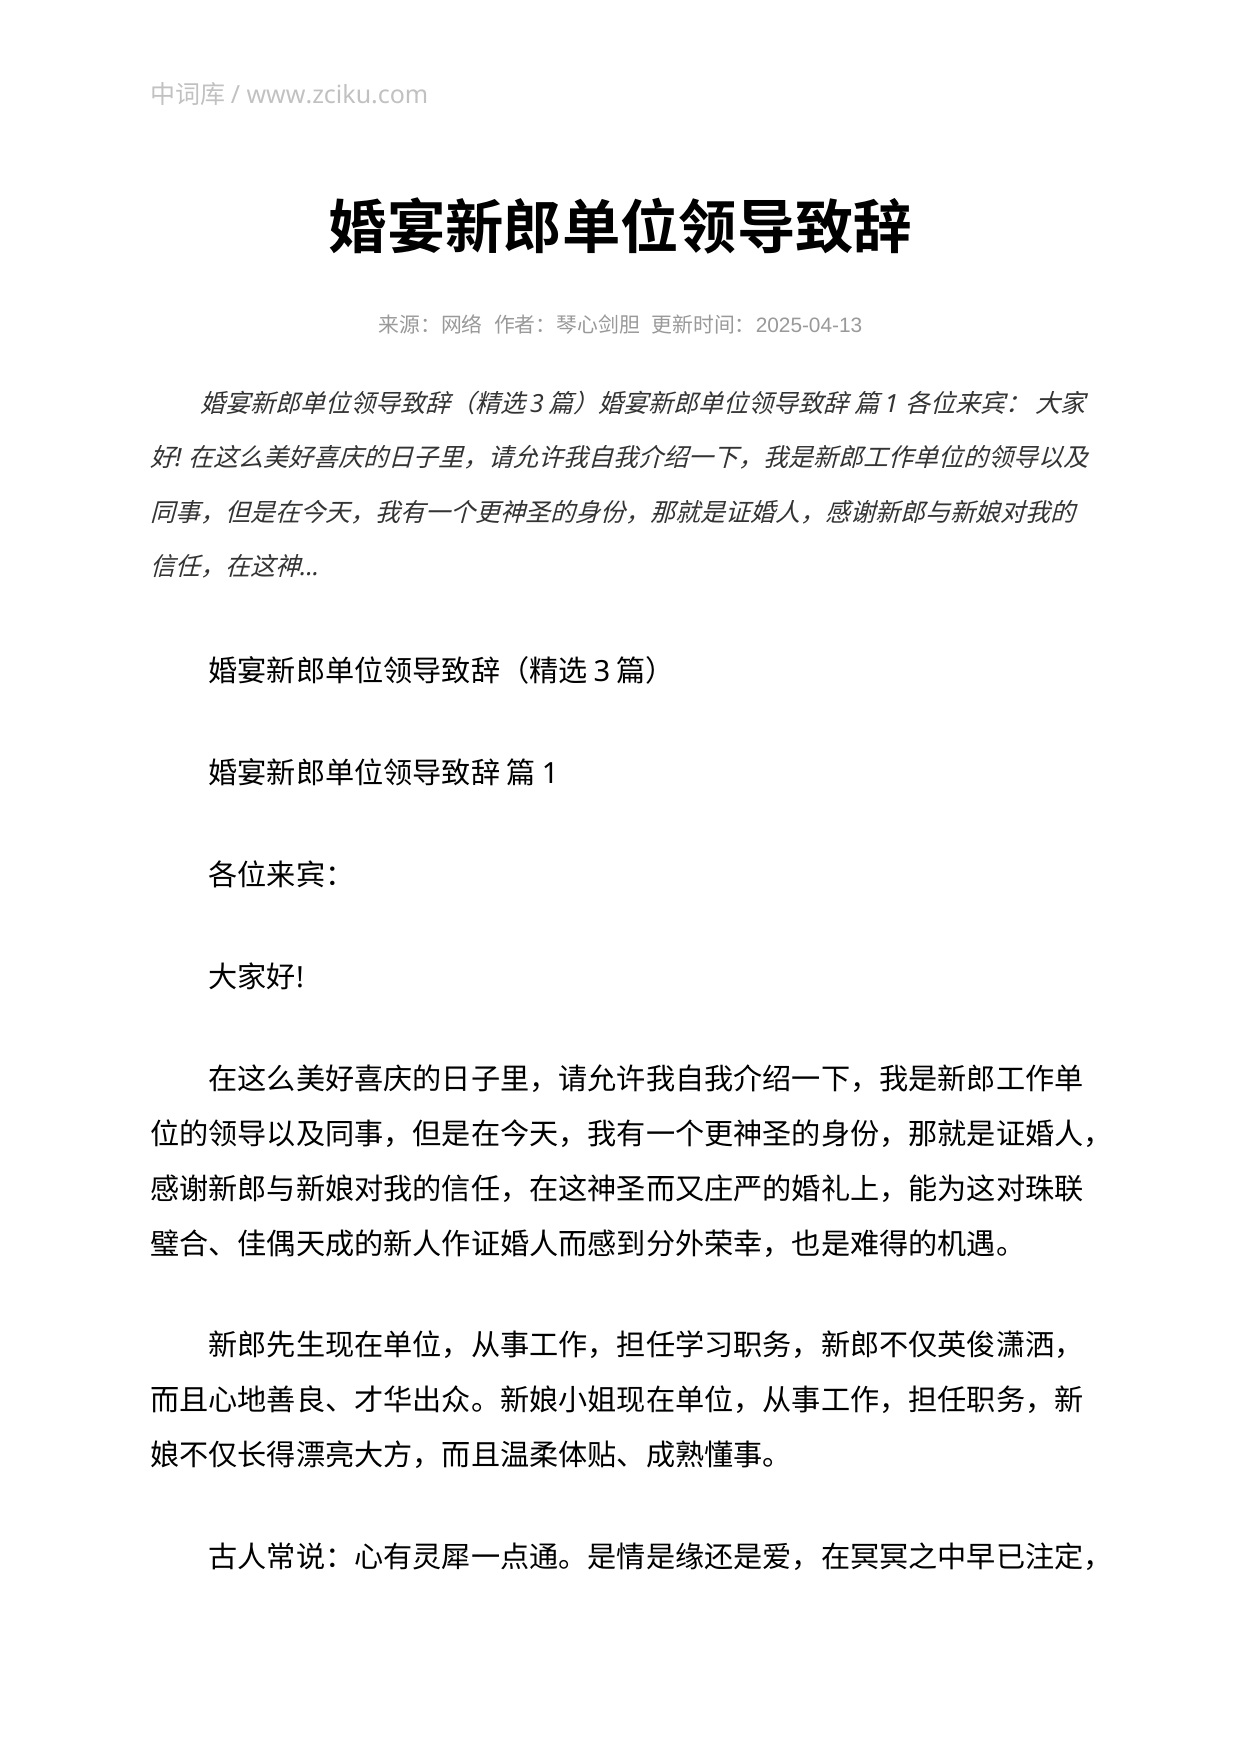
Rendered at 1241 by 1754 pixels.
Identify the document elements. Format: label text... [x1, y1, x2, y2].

text 来源：网络 作者：琴心剑胆 更新时间：2025-04-13 [150, 313, 1090, 337]
text 婚宴新郎单位领导致辞 篇1 [150, 750, 1090, 792]
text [150, 1533, 1090, 1576]
text 在这么美好喜庆的日子里，请允许我自我介绍一下，我是新郎工作单位的领导以及同事，但是在今天，我有一个更神圣的身份，那就是证婚人，感谢新郎与新娘对我的信任，在这神圣而又庄严的婚礼上，能为这对珠联璧合、佳偶天成的新人作证婚人而感到分外荣幸，也是难得的机遇。 [150, 1056, 1090, 1262]
text 大家好! [150, 953, 1090, 996]
text 新郎先生现在单位，从事工作，担任学习职务，新郎不仅英俊潇洒，而且心地善良、才华出众。新娘小姐现在单位，从事工作，担任职务，新娘不仅长得漂亮大方，而且温柔体贴、成熟懂事。 [150, 1322, 1090, 1474]
text 婚宴新郎单位领导致辞（精选3篇） [150, 648, 1090, 690]
subtitle 婚宴新郎单位领导致辞 [150, 181, 1090, 266]
text 婚宴新郎单位领导致辞（精选3篇）婚宴新郎单位领导致辞 篇1 各位来宾： 大家好! 在这么美好喜庆的日子里，请允许我自我介绍一下，我是新郎工作单位的领导以及同事，但是在今天，我有一个更神圣的身份，那就是证婚人，感谢新郎与新娘对我的信任，在这神... [150, 383, 1090, 583]
text 各位来宾： [150, 852, 1090, 894]
